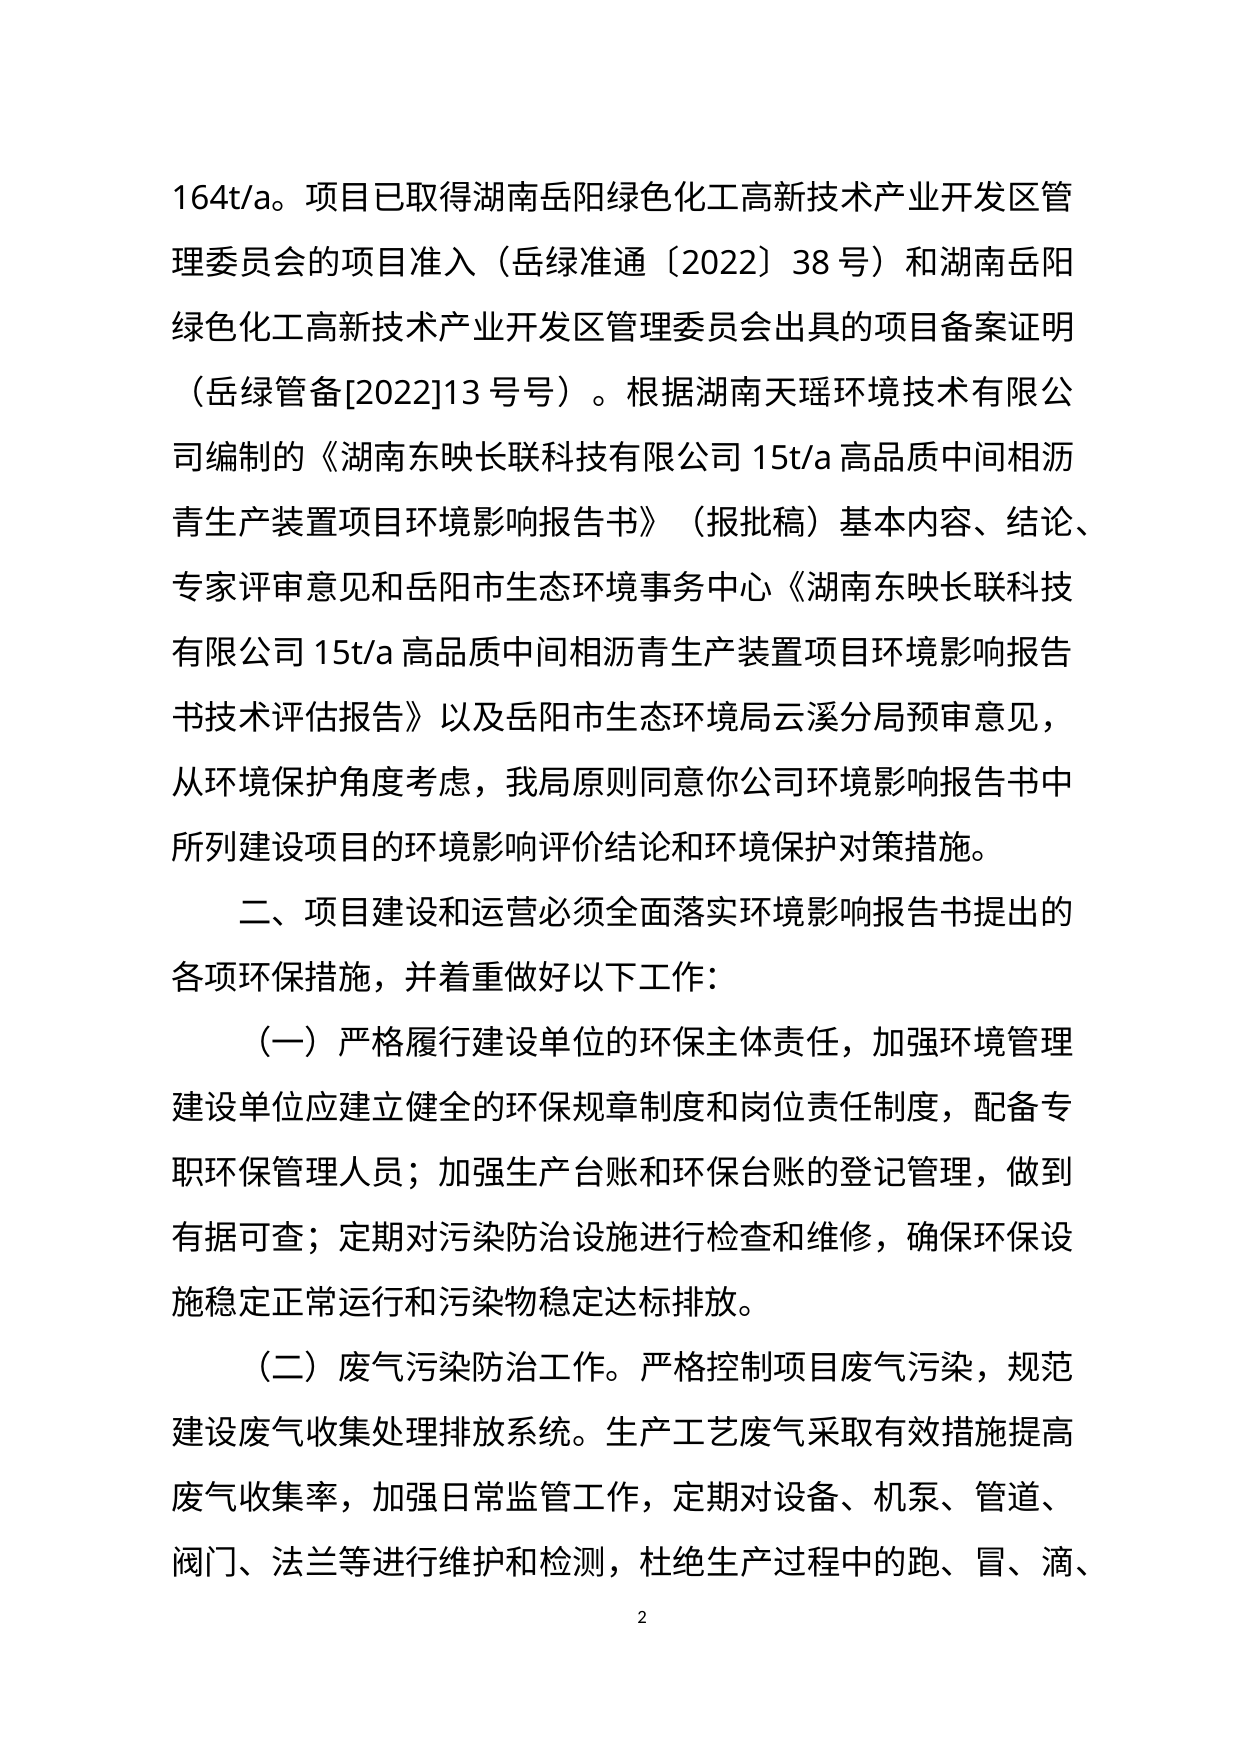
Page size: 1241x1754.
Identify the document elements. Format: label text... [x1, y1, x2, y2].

text （一）严格履行建设单位的环保主体责任，加强环境管理。建设单位应建立健全的环保规章制度和岗位责任制度，配备专职环保管理人员；加强生产台账和环保台账的登记管理，做到有据可查；定期对污染防治设施进行检查和维修，确保环保设施稳定正常运行和污染物稳定达标排放。 [171, 1007, 1075, 1332]
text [171, 1332, 1075, 1592]
text 二、项目建设和运营必须全面落实环境影响报告书提出的各项环保措施，并着重做好以下工作： [171, 877, 1075, 1007]
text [171, 162, 1075, 877]
